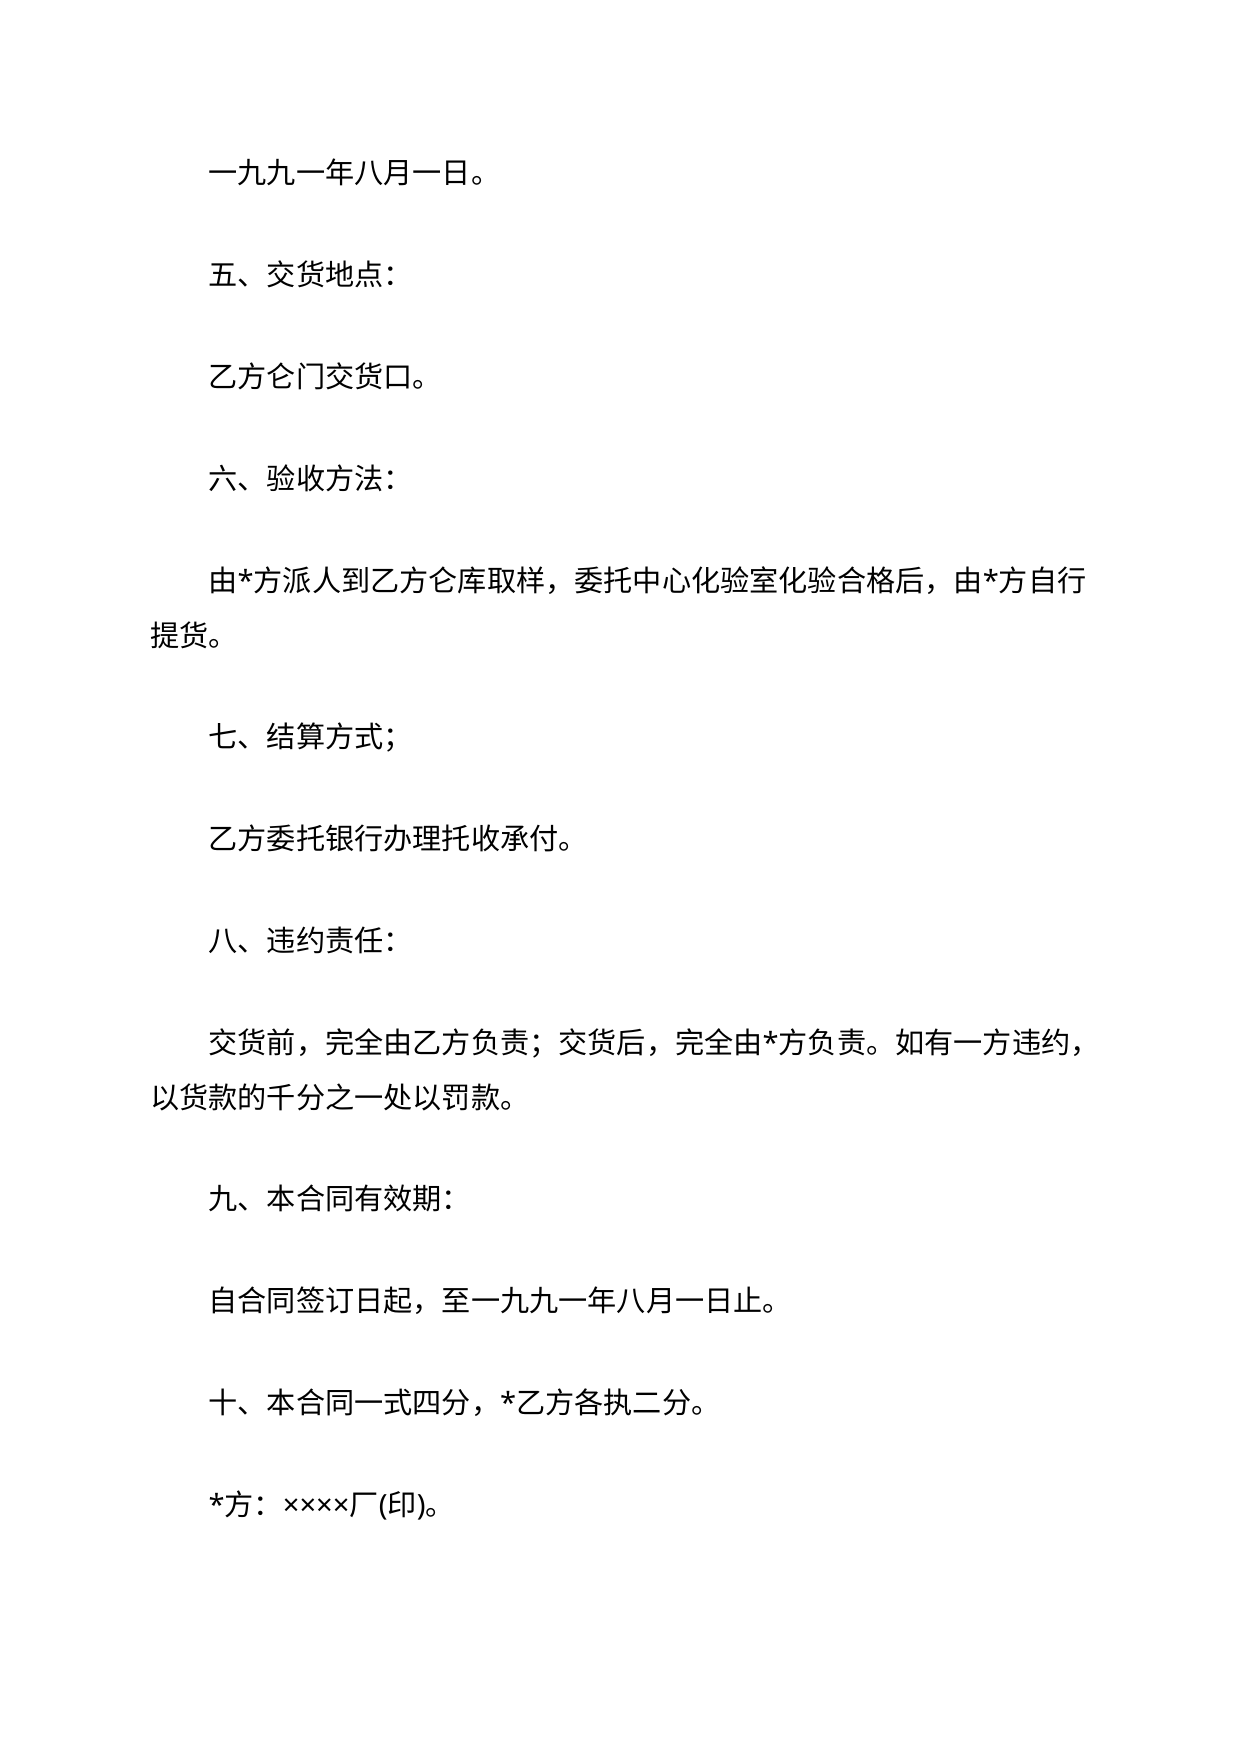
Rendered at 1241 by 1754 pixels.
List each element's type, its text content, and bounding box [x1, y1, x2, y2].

text 七、结算方式； [150, 714, 1090, 756]
text 十、本合同一式四分，*乙方各执二分。 [150, 1379, 1090, 1422]
text 六、验收方法： [150, 455, 1090, 498]
text 乙方委托银行办理托收承付。 [150, 816, 1090, 858]
text 乙方仑门交货口。 [150, 353, 1090, 396]
text *方：××××厂(印)。 [150, 1481, 1090, 1524]
text 一九九一年八月一日。 [150, 150, 1090, 192]
text 自合同签订日起，至一九九一年八月一日止。 [150, 1278, 1090, 1320]
text 五、交货地点： [150, 252, 1090, 294]
text 交货前，完全由乙方负责；交货后，完全由*方负责。如有一方违约，以货款的千分之一处以罚款。 [150, 1019, 1090, 1116]
text 九、本合同有效期： [150, 1176, 1090, 1218]
text 由*方派人到乙方仑库取样，委托中心化验室化验合格后，由*方自行提货。 [150, 557, 1090, 654]
text 八、违约责任： [150, 917, 1090, 960]
